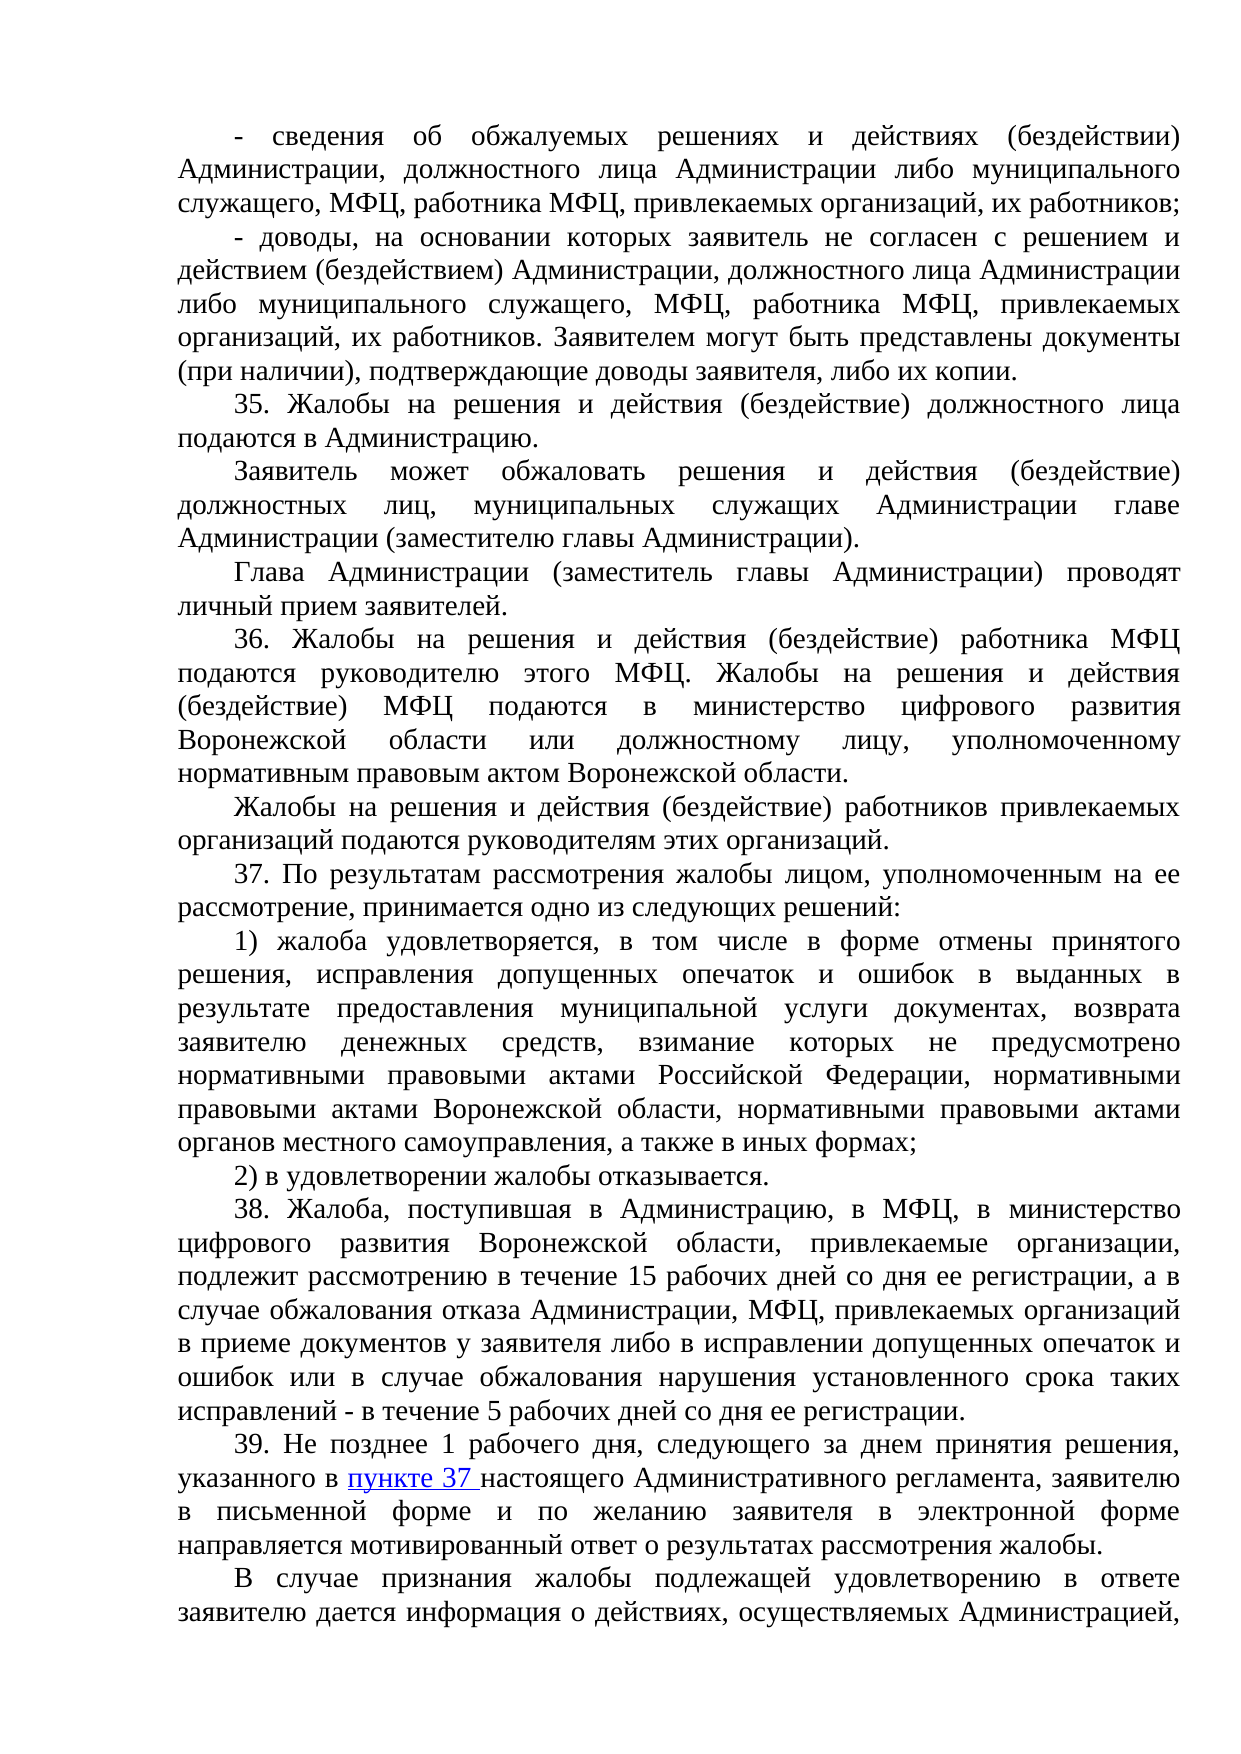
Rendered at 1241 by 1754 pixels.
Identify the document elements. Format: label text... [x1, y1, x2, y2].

text 38. Жалоба, поступившая в Администрацию, в МФЦ, в министерство цифрового развития Воронежской области, привлекаемые организации, подлежит рассмотрению в течение 15 рабочих дней со дня ее регистрации, а в случае обжалования отказа Администрации, МФЦ, привлекаемых организаций в приеме документов у заявителя либо в исправлении допущенных опечаток и ошибок или в случае обжалования нарушения установленного срока таких исправлений - в течение 5 рабочих дней со дня ее регистрации. [177, 1191, 1181, 1426]
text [177, 1560, 1181, 1627]
text 35. Жалобы на решения и действия (бездействие) должностного лица подаются в Администрацию. [177, 386, 1181, 453]
text 37. По результатам рассмотрения жалобы лицом, уполномоченным на ее рассмотрение, принимается одно из следующих решений: [177, 856, 1181, 923]
text Жалобы на решения и действия (бездействие) работников привлекаемых организаций подаются руководителям этих организаций. [177, 789, 1181, 856]
text Глава Администрации (заместитель главы Администрации) проводят личный прием заявителей. [177, 554, 1181, 621]
text Заявитель может обжаловать решения и действия (бездействие) должностных лиц, муниципальных служащих Администрации главе Администрации (заместителю главы Администрации). [177, 453, 1181, 554]
text 2) в удовлетворении жалобы отказывается. [177, 1158, 1181, 1191]
text 1) жалоба удовлетворяется, в том числе в форме отмены принятого решения, исправления допущенных опечаток и ошибок в выданных в результате предоставления муниципальной услуги документах, возврата заявителю денежных средств, взимание которых не предусмотрено нормативными правовыми актами Российской Федерации, нормативными правовыми актами Воронежской области, нормативными правовыми актами органов местного самоуправления, а также в иных формах; [177, 923, 1181, 1158]
text - доводы, на основании которых заявитель не согласен с решением и действием (бездействием) Администрации, должностного лица Администрации либо муниципального служащего, МФЦ, работника МФЦ, привлекаемых организаций, их работников. Заявителем могут быть представлены документы (при наличии), подтверждающие доводы заявителя, либо их копии. [177, 219, 1181, 386]
text 39. Не позднее 1 рабочего дня, следующего за днем принятия решения, указанного в пункте 37 настоящего Административного регламента, заявителю в письменной форме и по желанию заявителя в электронной форме направляется мотивированный ответ о результатах рассмотрения жалобы. [177, 1426, 1181, 1560]
text 36. Жалобы на решения и действия (бездействие) работника МФЦ подаются руководителю этого МФЦ. Жалобы на решения и действия (бездействие) МФЦ подаются в министерство цифрового развития Воронежской области или должностному лицу, уполномоченному нормативным правовым актом Воронежской области. [177, 621, 1181, 789]
text - сведения об обжалуемых решениях и действиях (бездействии) Администрации, должностного лица Администрации либо муниципального служащего, МФЦ, работника МФЦ, привлекаемых организаций, их работников; [177, 118, 1181, 219]
